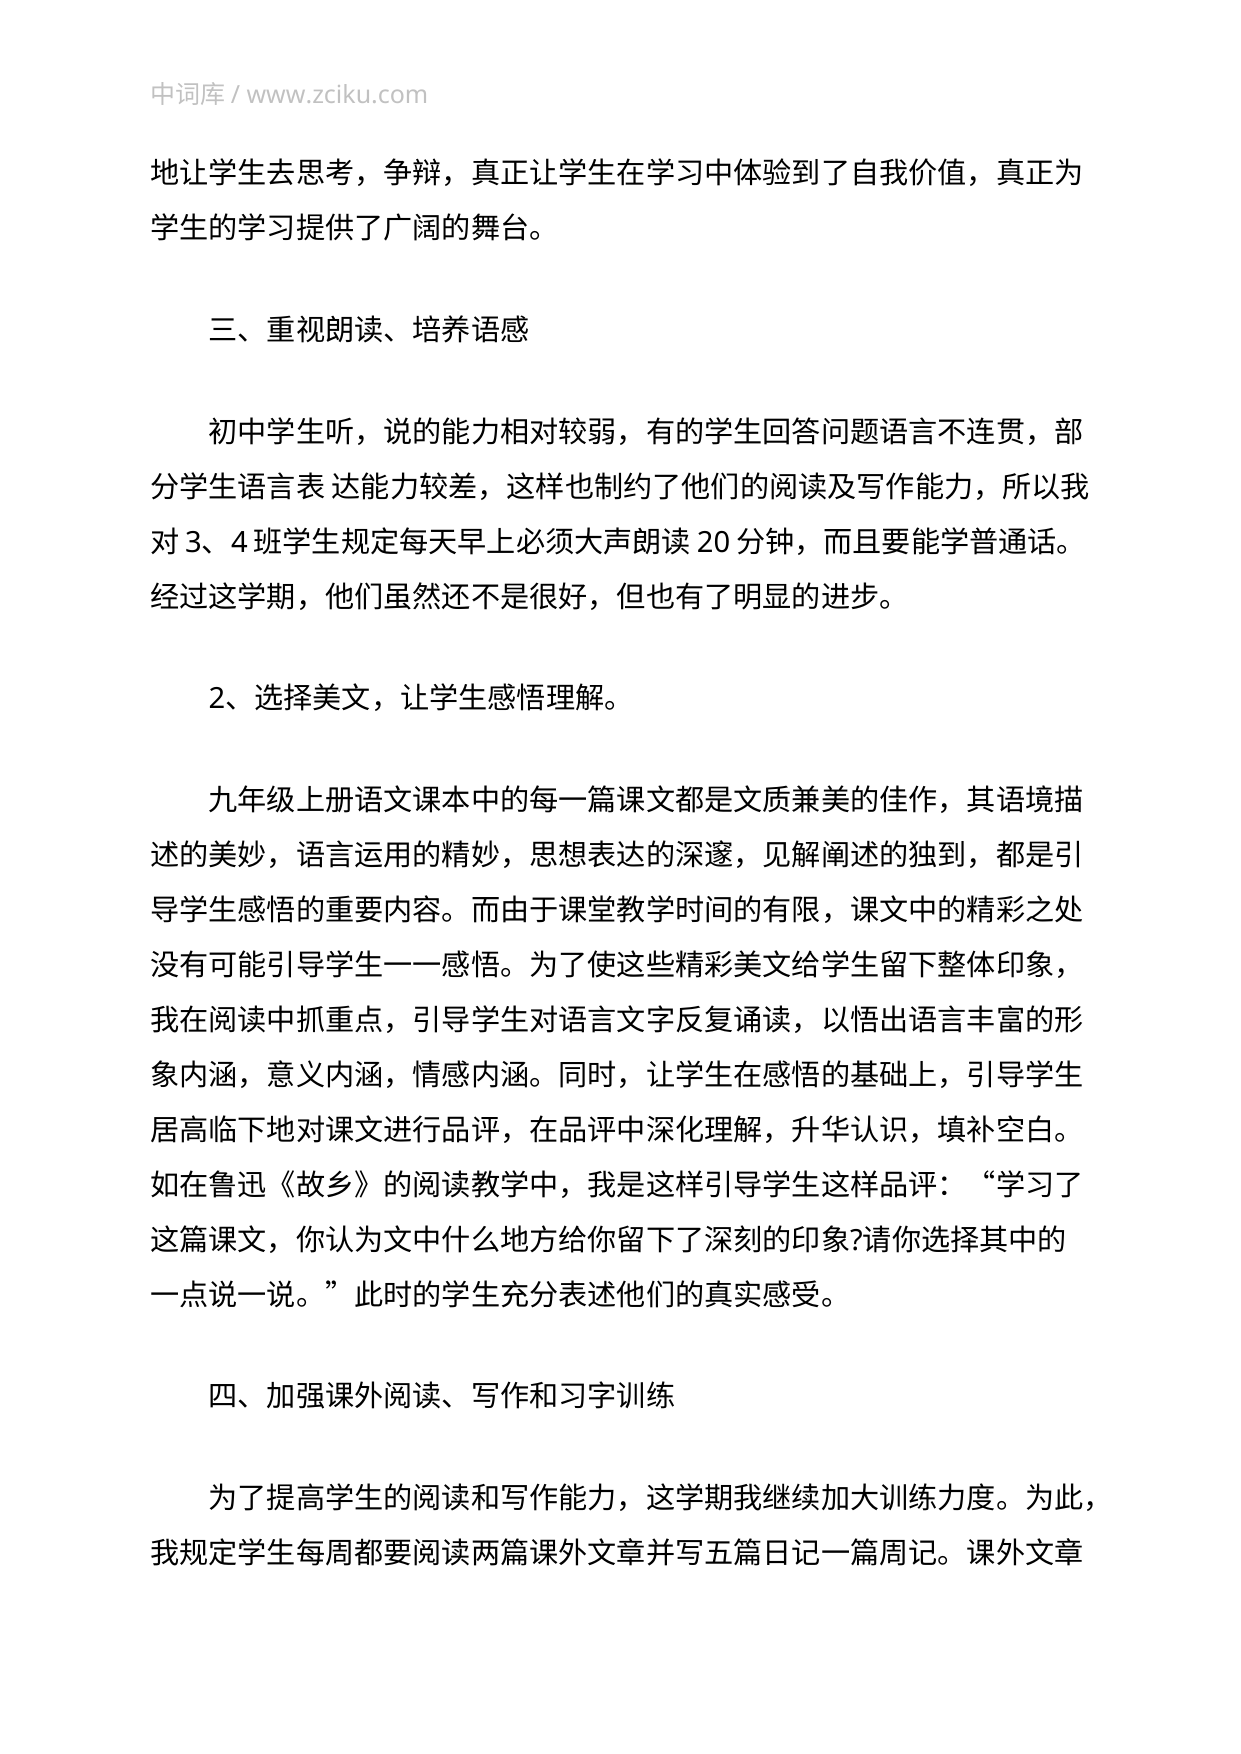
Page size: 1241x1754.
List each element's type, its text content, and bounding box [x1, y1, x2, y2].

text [150, 150, 1090, 247]
text 2、选择美文，让学生感悟理解。 [150, 675, 1090, 717]
text 三、重视朗读、培养语感 [150, 307, 1090, 349]
text 初中学生听，说的能力相对较弱，有的学生回答问题语言不连贯，部分学生语言表 达能力较差，这样也制约了他们的阅读及写作能力，所以我对3、4班学生规定每天早上必须大声朗读20分钟，而且要能学普通话。经过这学期，他们虽然还不是很好，但也有了明显的进步。 [150, 408, 1090, 616]
text 四、加强课外阅读、写作和习字训练 [150, 1373, 1090, 1415]
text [150, 1475, 1090, 1572]
text 九年级上册语文课本中的每一篇课文都是文质兼美的佳作，其语境描述的美妙，语言运用的精妙，思想表达的深邃，见解阐述的独到，都是引导学生感悟的重要内容。而由于课堂教学时间的有限，课文中的精彩之处没有可能引导学生一一感悟。为了使这些精彩美文给学生留下整体印象，我在阅读中抓重点，引导学生对语言文字反复诵读，以悟出语言丰富的形象内涵，意义内涵，情感内涵。同时，让学生在感悟的基础上，引导学生居高临下地对课文进行品评，在品评中深化理解，升华认识，填补空白。如在鲁迅《故乡》的阅读教学中，我是这样引导学生这样品评：“学习了这篇课文，你认为文中什么地方给你留下了深刻的印象?请你选择其中的一点说一说。”此时的学生充分表述他们的真实感受。 [150, 777, 1090, 1313]
